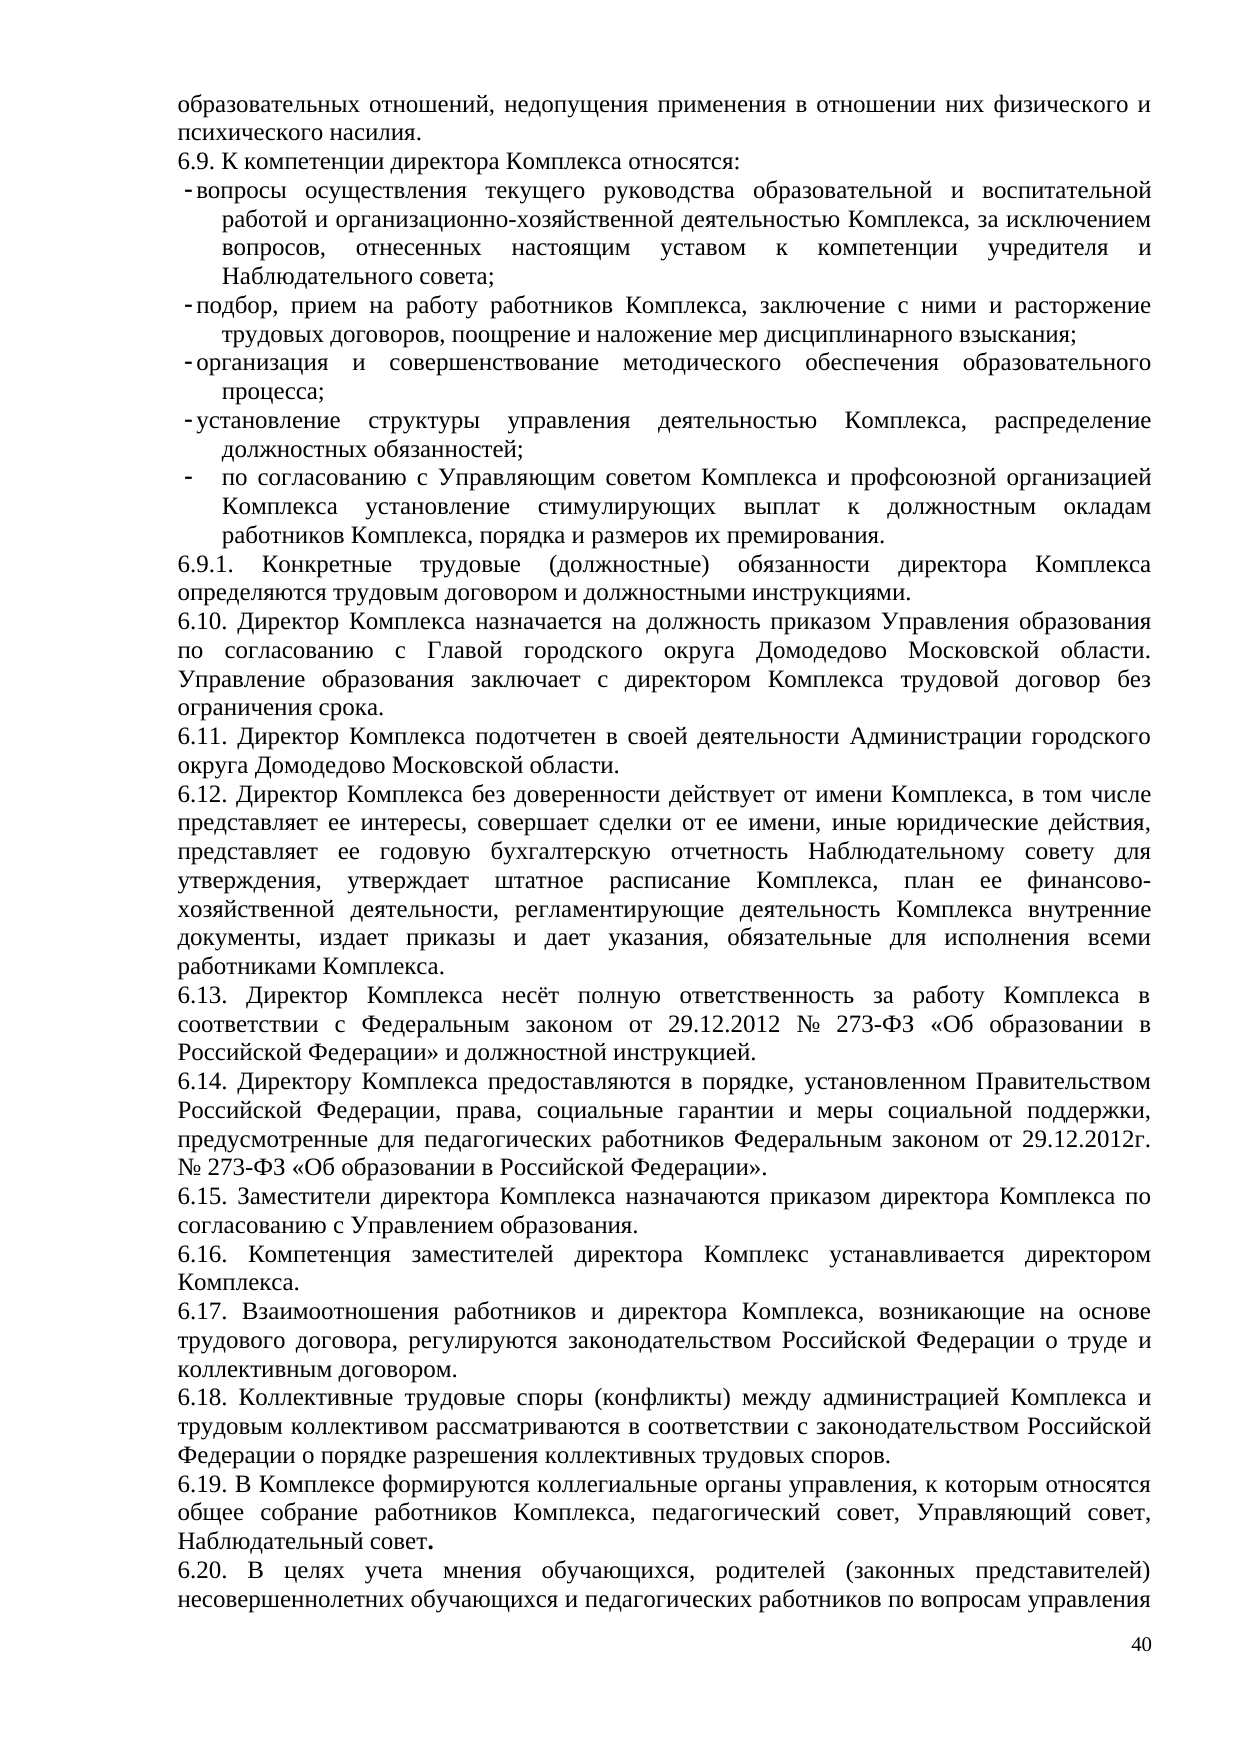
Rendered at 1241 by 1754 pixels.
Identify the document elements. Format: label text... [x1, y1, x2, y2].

list организация и совершенствование методического обеспечения образовательного процесса; [184, 347, 1152, 405]
list установление структуры управления деятельностью Комплекса, распределение должностных обязанностей; [184, 405, 1152, 462]
text 6.11. Директор Комплекса подотчетен в своей деятельности Администрации городского округа Домодедово Московской области. [177, 721, 1152, 779]
text 6.9. К компетенции директора Комплекса относятся: [177, 146, 1152, 175]
text 6.15. Заместители директора Комплекса назначаются приказом директора Комплекса по согласованию с Управлением образования. [177, 1181, 1152, 1239]
text 6.10. Директор Комплекса назначается на должность приказом Управления образования по согласованию с Главой городского округа Домодедово Московской области. Управление образования заключает с директором Комплекса трудовой договор без ограничения срока. [177, 606, 1152, 721]
list подбор, прием на работу работников Комплекса, заключение с ними и расторжение трудовых договоров, поощрение и наложение мер дисциплинарного взыскания; [184, 290, 1152, 347]
list по согласованию с Управляющим советом Комплекса и профсоюзной организацией Комплекса установление стимулирующих выплат к должностным окладам работников Комплекса, порядка и размеров их премирования. [184, 462, 1152, 549]
text 6.18. Коллективные трудовые споры (конфликты) между администрацией Комплекса и трудовым коллективом рассматриваются в соответствии с законодательством Российской Федерации о порядке разрешения коллективных трудовых споров. [177, 1382, 1152, 1469]
text 6.12. Директор Комплекса без доверенности действует от имени Комплекса, в том числе представляет ее интересы, совершает сделки от ее имени, иные юридические действия, представляет ее годовую бухгалтерскую отчетность Наблюдательному совету для утверждения, утверждает штатное расписание Комплекса, план ее финансово-хозяйственной деятельности, регламентирующие деятельность Комплекса внутренние документы, издает приказы и дает указания, обязательные для исполнения всеми работниками Комплекса. [177, 779, 1152, 980]
text 6.19. В Комплексе формируются коллегиальные органы управления, к которым относятся общее собрание работников Комплекса, педагогический совет, Управляющий совет, Наблюдательный совет. [177, 1469, 1152, 1555]
text 6.9.1. Конкретные трудовые (должностные) обязанности директора Комплекса определяются трудовым договором и должностными инструкциями. [177, 549, 1152, 606]
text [177, 1555, 1152, 1612]
text 6.17. Взаимоотношения работников и директора Комплекса, возникающие на основе трудового договора, регулируются законодательством Российской Федерации о труде и коллективным договором. [177, 1296, 1152, 1382]
text 6.16. Компетенция заместителей директора Комплекс устанавливается директором Комплекса. [177, 1239, 1152, 1296]
list вопросы осуществления текущего руководства образовательной и воспитательной работой и организационно-хозяйственной деятельностью Комплекса, за исключением вопросов, отнесенных настоящим уставом к компетенции учредителя и Наблюдательного совета; [184, 175, 1152, 290]
text 6.14. Директору Комплекса предоставляются в порядке, установленном Правительством Российской Федерации, права, социальные гарантии и меры социальной поддержки, предусмотренные для педагогических работников Федеральным законом от 29.12.2012г. № 273-ФЗ «Об образовании в Российской Федерации». [177, 1066, 1152, 1181]
text 6.13. Директор Комплекса несёт полную ответственность за работу Комплекса в соответствии с Федеральным законом от 29.12.2012 № 273-ФЗ «Об образовании в Российской Федерации» и должностной инструкцией. [177, 980, 1152, 1066]
